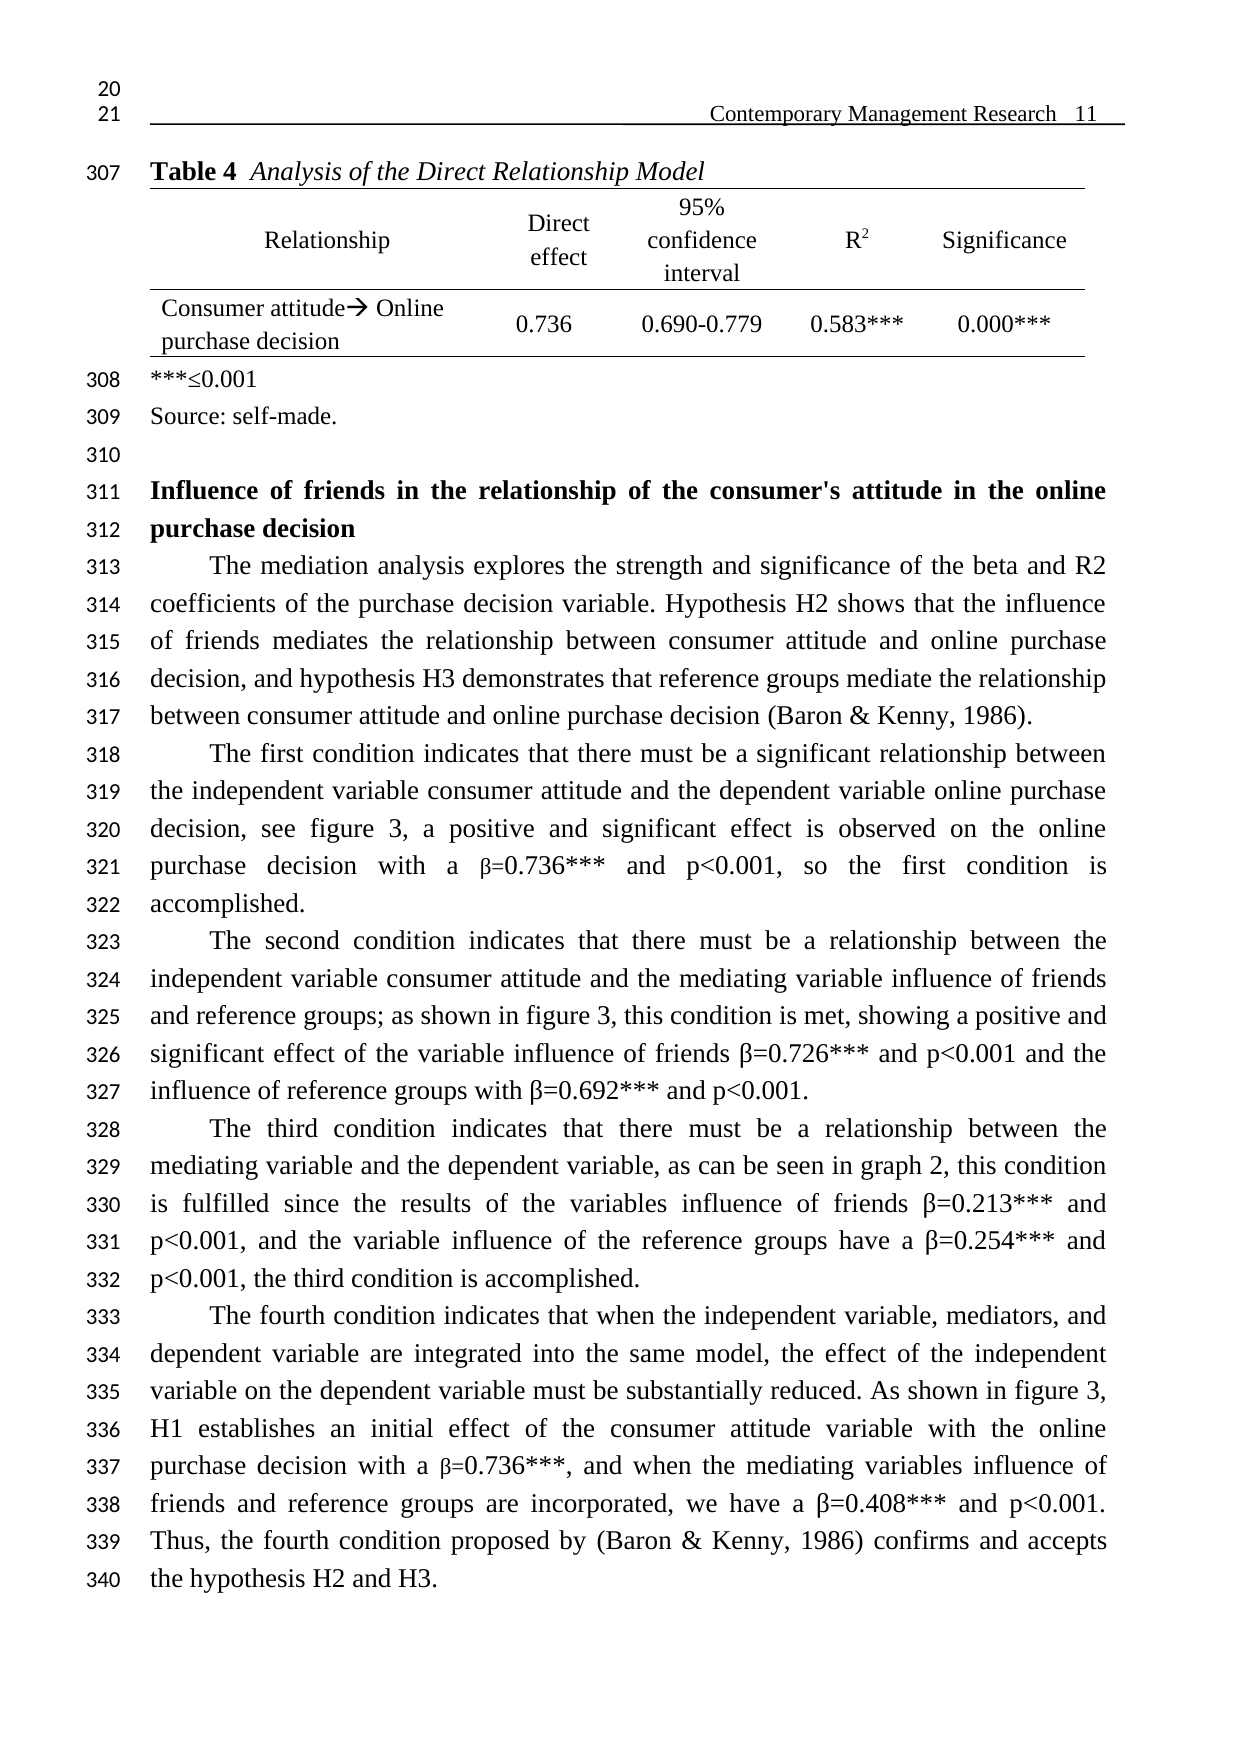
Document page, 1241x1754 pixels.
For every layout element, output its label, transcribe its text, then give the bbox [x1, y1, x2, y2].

table_cell 0.690-0.779 [613, 290, 791, 356]
table_header R2 [791, 189, 923, 288]
text Source: self-made. [150, 395, 1107, 432]
table_header 95% confidence interval [613, 189, 791, 288]
text Influence of friends in the relationship of the consumer's attitude in the online purchase decision [150, 470, 1107, 545]
table_cell 0.583*** [791, 290, 923, 356]
table_cell 0.736 [504, 290, 613, 356]
text ***≤0.001 [150, 357, 1107, 395]
table_header Direct effect [504, 189, 613, 288]
table_header Relationship [150, 189, 504, 288]
text The third condition indicates that there must be a relationship between the mediating variable and the dependent variable, as can be seen in graph 2, this condition is fulfilled since the results of the variables influence of friends β=0.213*** and p<0.001, and the variable influence of the reference groups have a β=0.254*** and p<0.001, the third condition is accomplished. [150, 1107, 1107, 1295]
text Table 4 Analysis of the Direct Relationship Model [150, 150, 1107, 187]
text The second condition indicates that there must be a relationship between the independent variable consumer attitude and the mediating variable influence of friends and reference groups; as shown in figure 3, this condition is met, showing a positive and significant effect of the variable influence of friends β=0.726*** and p<0.001 and the influence of reference groups with β=0.692*** and p<0.001. [150, 920, 1107, 1107]
text The fourth condition indicates that when the independent variable, mediators, and dependent variable are integrated into the same model, the effect of the independent variable on the dependent variable must be substantially reduced. As shown in figure 3, H1 establishes an initial effect of the consumer attitude variable with the online purchase decision with a β=0.736***, and when the mediating variables influence of friends and reference groups are incorporated, we have a β=0.408*** and p<0.001. Thus, the fourth condition proposed by (Baron & Kenny, 1986) confirms and accepts the hypothesis H2 and H3. [150, 1295, 1107, 1595]
text The mediation analysis explores the strength and significance of the beta and R2 coefficients of the purchase decision variable. Hypothesis H2 shows that the influence of friends mediates the relationship between consumer attitude and online purchase decision, and hypothesis H3 demonstrates that reference groups mediate the relationship between consumer attitude and online purchase decision (Baron & Kenny, 1986). [150, 545, 1107, 732]
table_cell Consumer attitude Online purchase decision [150, 290, 504, 356]
table_header Significance [923, 189, 1085, 288]
text The first condition indicates that there must be a significant relationship between the independent variable consumer attitude and the dependent variable online purchase decision, see figure 3, a positive and significant effect is observed on the online purchase decision with a β=0.736*** and p<0.001, so the first condition is accomplished. [150, 732, 1107, 920]
table_cell 0.000*** [923, 290, 1085, 356]
